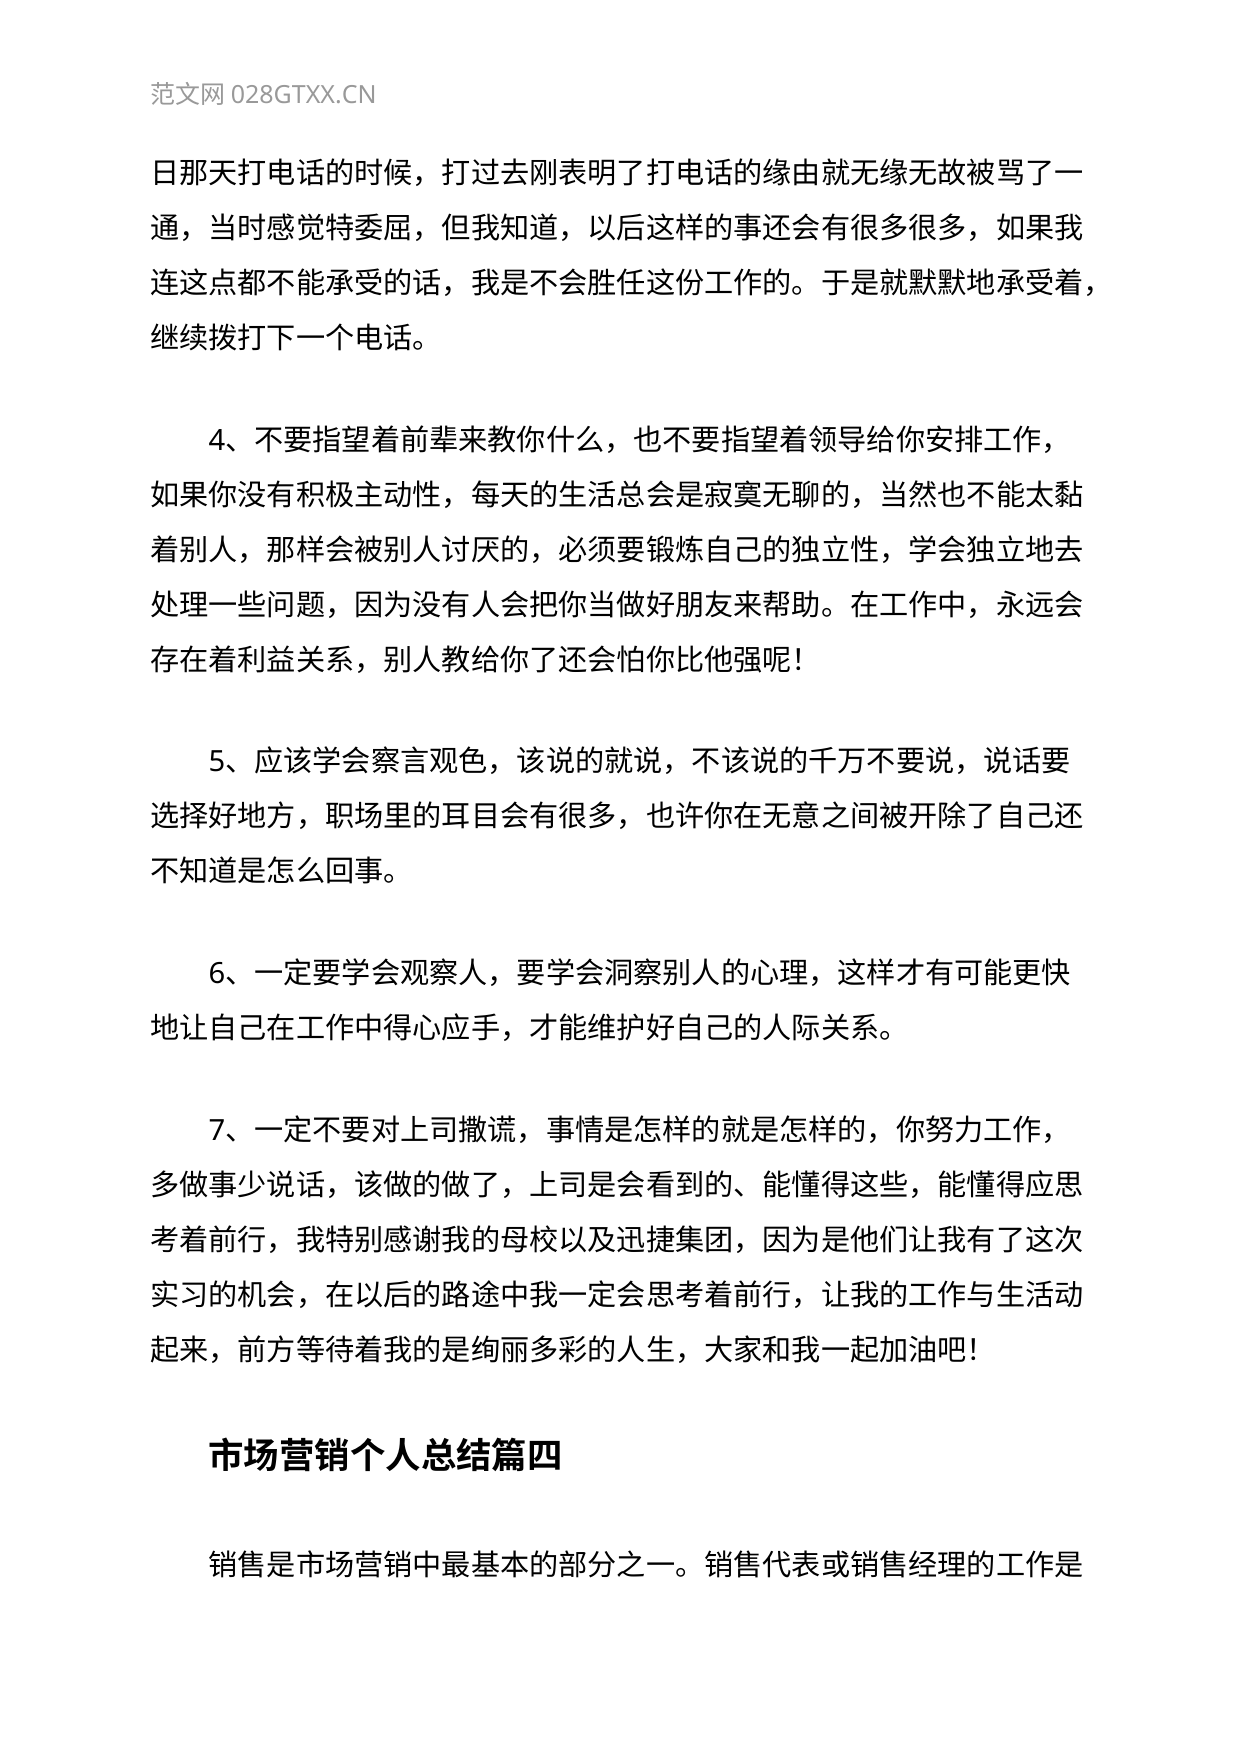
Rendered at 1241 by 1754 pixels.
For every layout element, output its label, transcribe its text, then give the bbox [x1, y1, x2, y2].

text 7、一定不要对上司撒谎，事情是怎样的就是怎样的，你努力工作，多做事少说话，该做的做了，上司是会看到的、能懂得这些，能懂得应思考着前行，我特别感谢我的母校以及迅捷集团，因为是他们让我有了这次实习的机会，在以后的路途中我一定会思考着前行，让我的工作与生活动起来，前方等待着我的是绚丽多彩的人生，大家和我一起加油吧！ [150, 1106, 1090, 1368]
text 4、不要指望着前辈来教你什么，也不要指望着领导给你安排工作，如果你没有积极主动性，每天的生活总会是寂寞无聊的，当然也不能太黏着别人，那样会被别人讨厌的，必须要锻炼自己的独立性，学会独立地去处理一些问题，因为没有人会把你当做好朋友来帮助。在工作中，永远会存在着利益关系，别人教给你了还会怕你比他强呢！ [150, 416, 1090, 678]
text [150, 1541, 1090, 1583]
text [150, 150, 1090, 357]
text 6、一定要学会观察人，要学会洞察别人的心理，这样才有可能更快地让自己在工作中得心应手，才能维护好自己的人际关系。 [150, 949, 1090, 1047]
text 5、应该学会察言观色，该说的就说，不该说的千万不要说，说话要选择好地方，职场里的耳目会有很多，也许你在无意之间被开除了自己还不知道是怎么回事。 [150, 738, 1090, 890]
text 市场营销个人总结篇四 [150, 1428, 1090, 1479]
